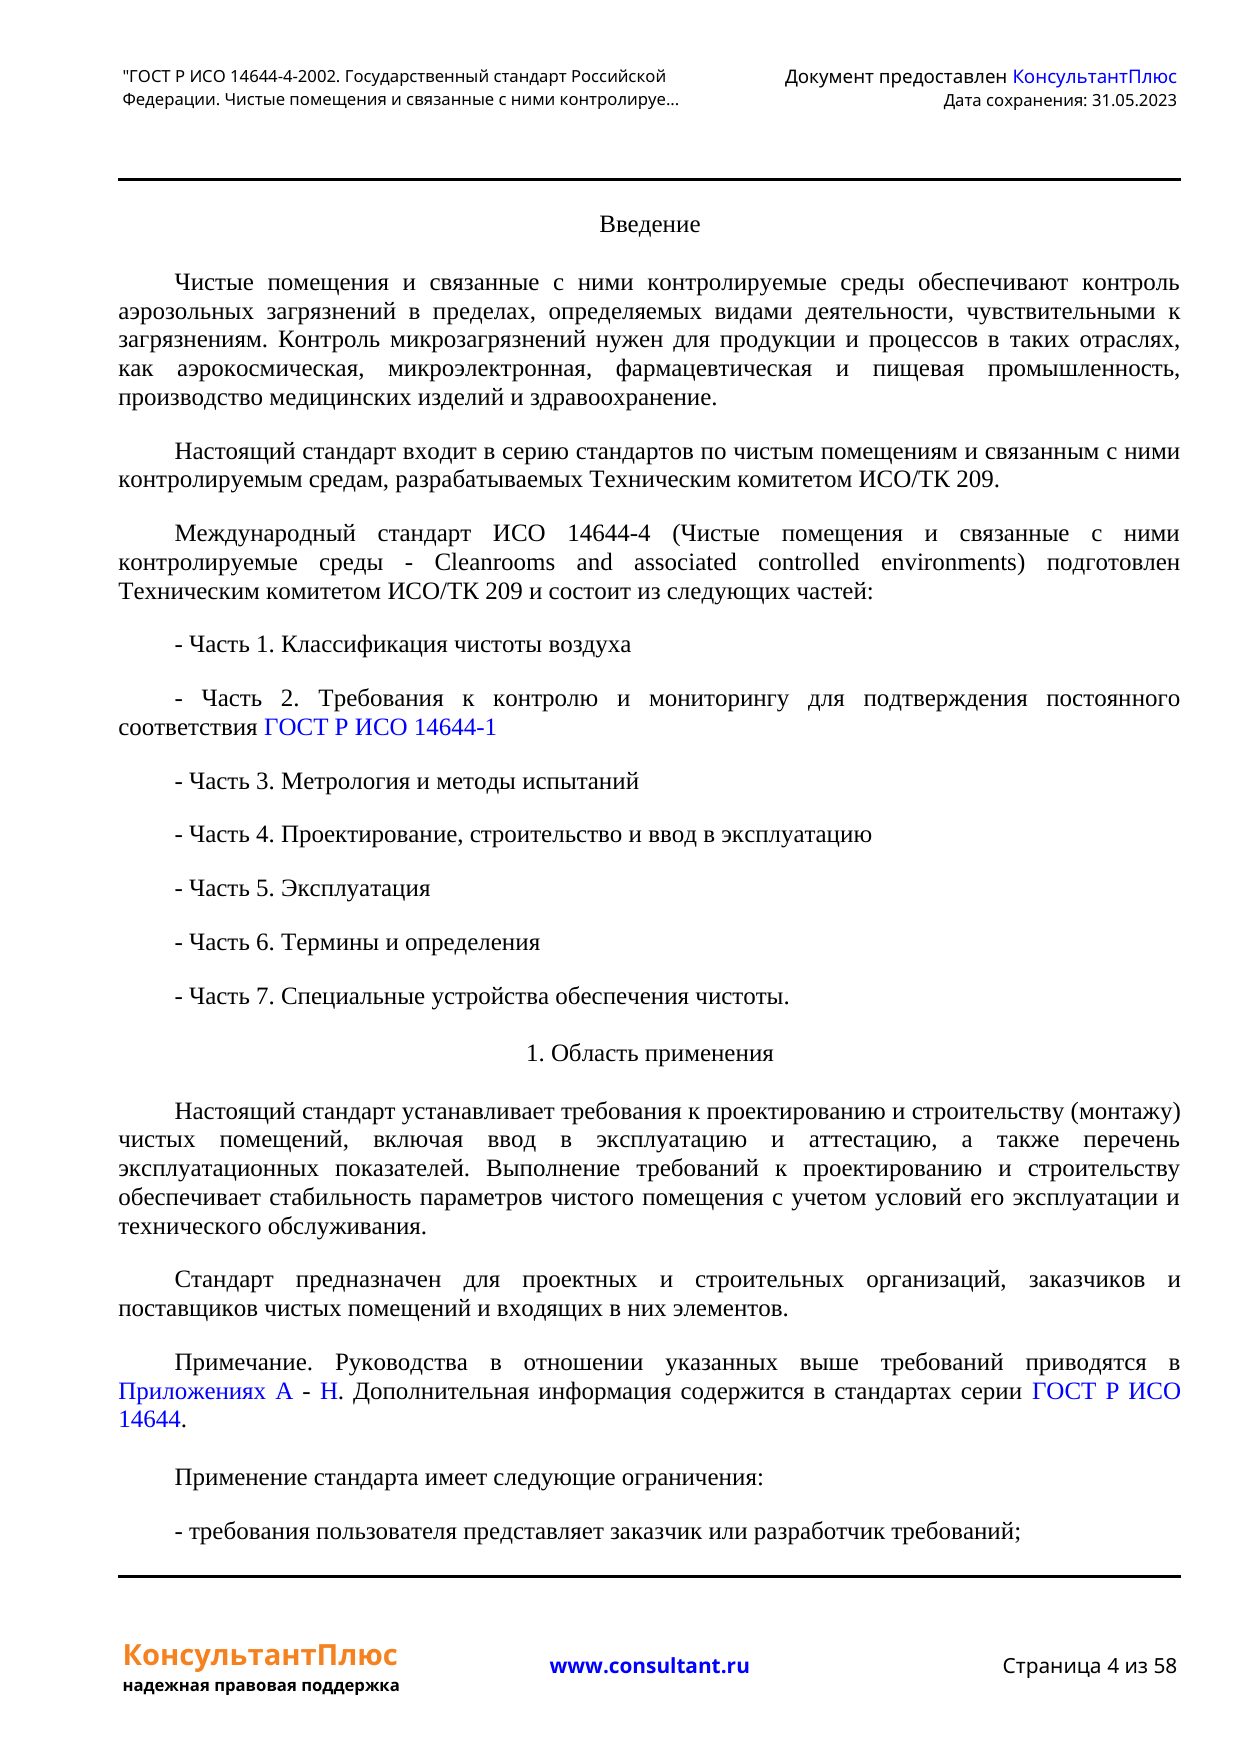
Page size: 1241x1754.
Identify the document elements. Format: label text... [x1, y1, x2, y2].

text - Часть 5. Эксплуатация [118, 873, 1181, 902]
text 1. Область применения [118, 1038, 1181, 1067]
text - Часть 3. Метрология и методы испытаний [118, 766, 1181, 794]
text Примечание. Руководства в отношении указанных выше требований приводятся в Приложениях A - H. Дополнительная информация содержится в стандартах серии ГОСТ Р ИСО 14644. [118, 1347, 1181, 1433]
text - требования пользователя представляет заказчик или разработчик требований; [118, 1516, 1181, 1544]
text Международный стандарт ИСО 14644-4 (Чистые помещения и связанные с ними контролируемые среды - Cleanrooms and associated controlled environments) подготовлен Техническим комитетом ИСО/ТК 209 и состоит из следующих частей: [118, 518, 1181, 604]
text Чистые помещения и связанные с ними контролируемые среды обеспечивают контроль аэрозольных загрязнений в пределах, определяемых видами деятельности, чувствительными к загрязнениям. Контроль микрозагрязнений нужен для продукции и процессов в таких отраслях, как аэрокосмическая, микроэлектронная, фармацевтическая и пищевая промышленность, производство медицинских изделий и здравоохранение. [118, 267, 1181, 411]
text Настоящий стандарт устанавливает требования к проектированию и строительству (монтажу) чистых помещений, включая ввод в эксплуатацию и аттестацию, а также перечень эксплуатационных показателей. Выполнение требований к проектированию и строительству обеспечивает стабильность параметров чистого помещения с учетом условий его эксплуатации и технического обслуживания. [118, 1096, 1181, 1239]
text Настоящий стандарт входит в серию стандартов по чистым помещениям и связанным с ними контролируемым средам, разрабатываемых Техническим комитетом ИСО/ТК 209. [118, 436, 1181, 493]
text - Часть 6. Термины и определения [118, 927, 1181, 956]
text Применение стандарта имеет следующие ограничения: [118, 1462, 1181, 1491]
text Введение [118, 209, 1181, 238]
text - Часть 2. Требования к контролю и мониторингу для подтверждения постоянного соответствия ГОСТ Р ИСО 14644-1 [118, 683, 1181, 741]
text Стандарт предназначен для проектных и строительных организаций, заказчиков и поставщиков чистых помещений и входящих в них элементов. [118, 1264, 1181, 1322]
text - Часть 7. Специальные устройства обеспечения чистоты. [118, 981, 1181, 1009]
text - Часть 4. Проектирование, строительство и ввод в эксплуатацию [118, 819, 1181, 848]
text - Часть 1. Классификация чистоты воздуха [118, 629, 1181, 658]
